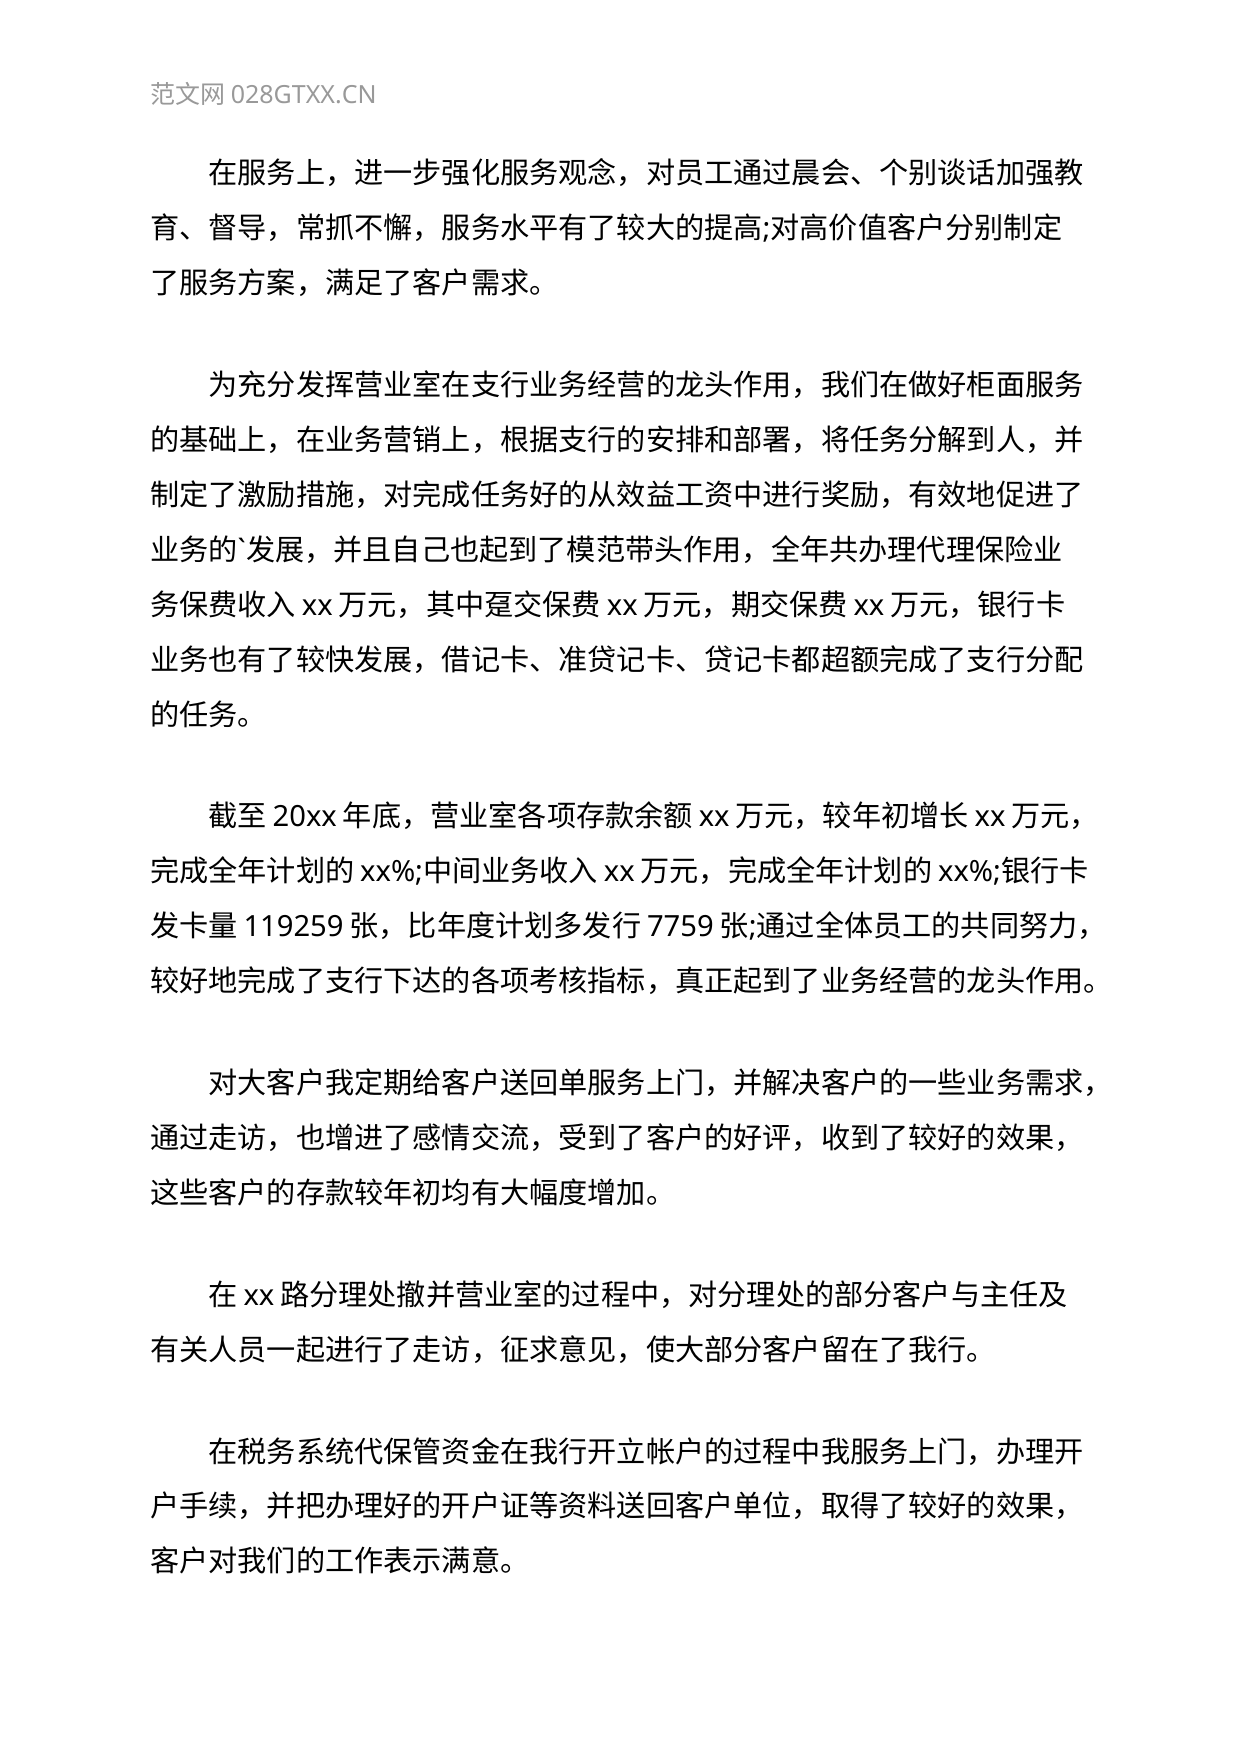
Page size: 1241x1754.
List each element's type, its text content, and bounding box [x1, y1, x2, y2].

text 在服务上，进一步强化服务观念，对员工通过晨会、个别谈话加强教育、督导，常抓不懈，服务水平有了较大的提高;对高价值客户分别制定了服务方案，满足了客户需求。 [150, 150, 1090, 302]
text 在xx路分理处撤并营业室的过程中，对分理处的部分客户与主任及有关人员一起进行了走访，征求意见，使大部分客户留在了我行。 [150, 1271, 1090, 1369]
text 对大客户我定期给客户送回单服务上门，并解决客户的一些业务需求，通过走访，也增进了感情交流，受到了客户的好评，收到了较好的效果，这些客户的存款较年初均有大幅度增加。 [150, 1060, 1090, 1212]
text 在税务系统代保管资金在我行开立帐户的过程中我服务上门，办理开户手续，并把办理好的开户证等资料送回客户单位，取得了较好的效果，客户对我们的工作表示满意。 [150, 1428, 1090, 1580]
text 为充分发挥营业室在支行业务经营的龙头作用，我们在做好柜面服务的基础上，在业务营销上，根据支行的安排和部署，将任务分解到人，并制定了激励措施，对完成任务好的从效益工资中进行奖励，有效地促进了业务的`发展，并且自己也起到了模范带头作用，全年共办理代理保险业务保费收入xx万元，其中趸交保费xx万元，期交保费xx万元，银行卡业务也有了较快发展，借记卡、准贷记卡、贷记卡都超额完成了支行分配的任务。 [150, 362, 1090, 733]
text 截至20xx年底，营业室各项存款余额xx万元，较年初增长xx万元，完成全年计划的xx%;中间业务收入xx万元，完成全年计划的xx%;银行卡发卡量119259张，比年度计划多发行7759张;通过全体员工的共同努力，较好地完成了支行下达的各项考核指标，真正起到了业务经营的龙头作用。 [150, 793, 1090, 1000]
